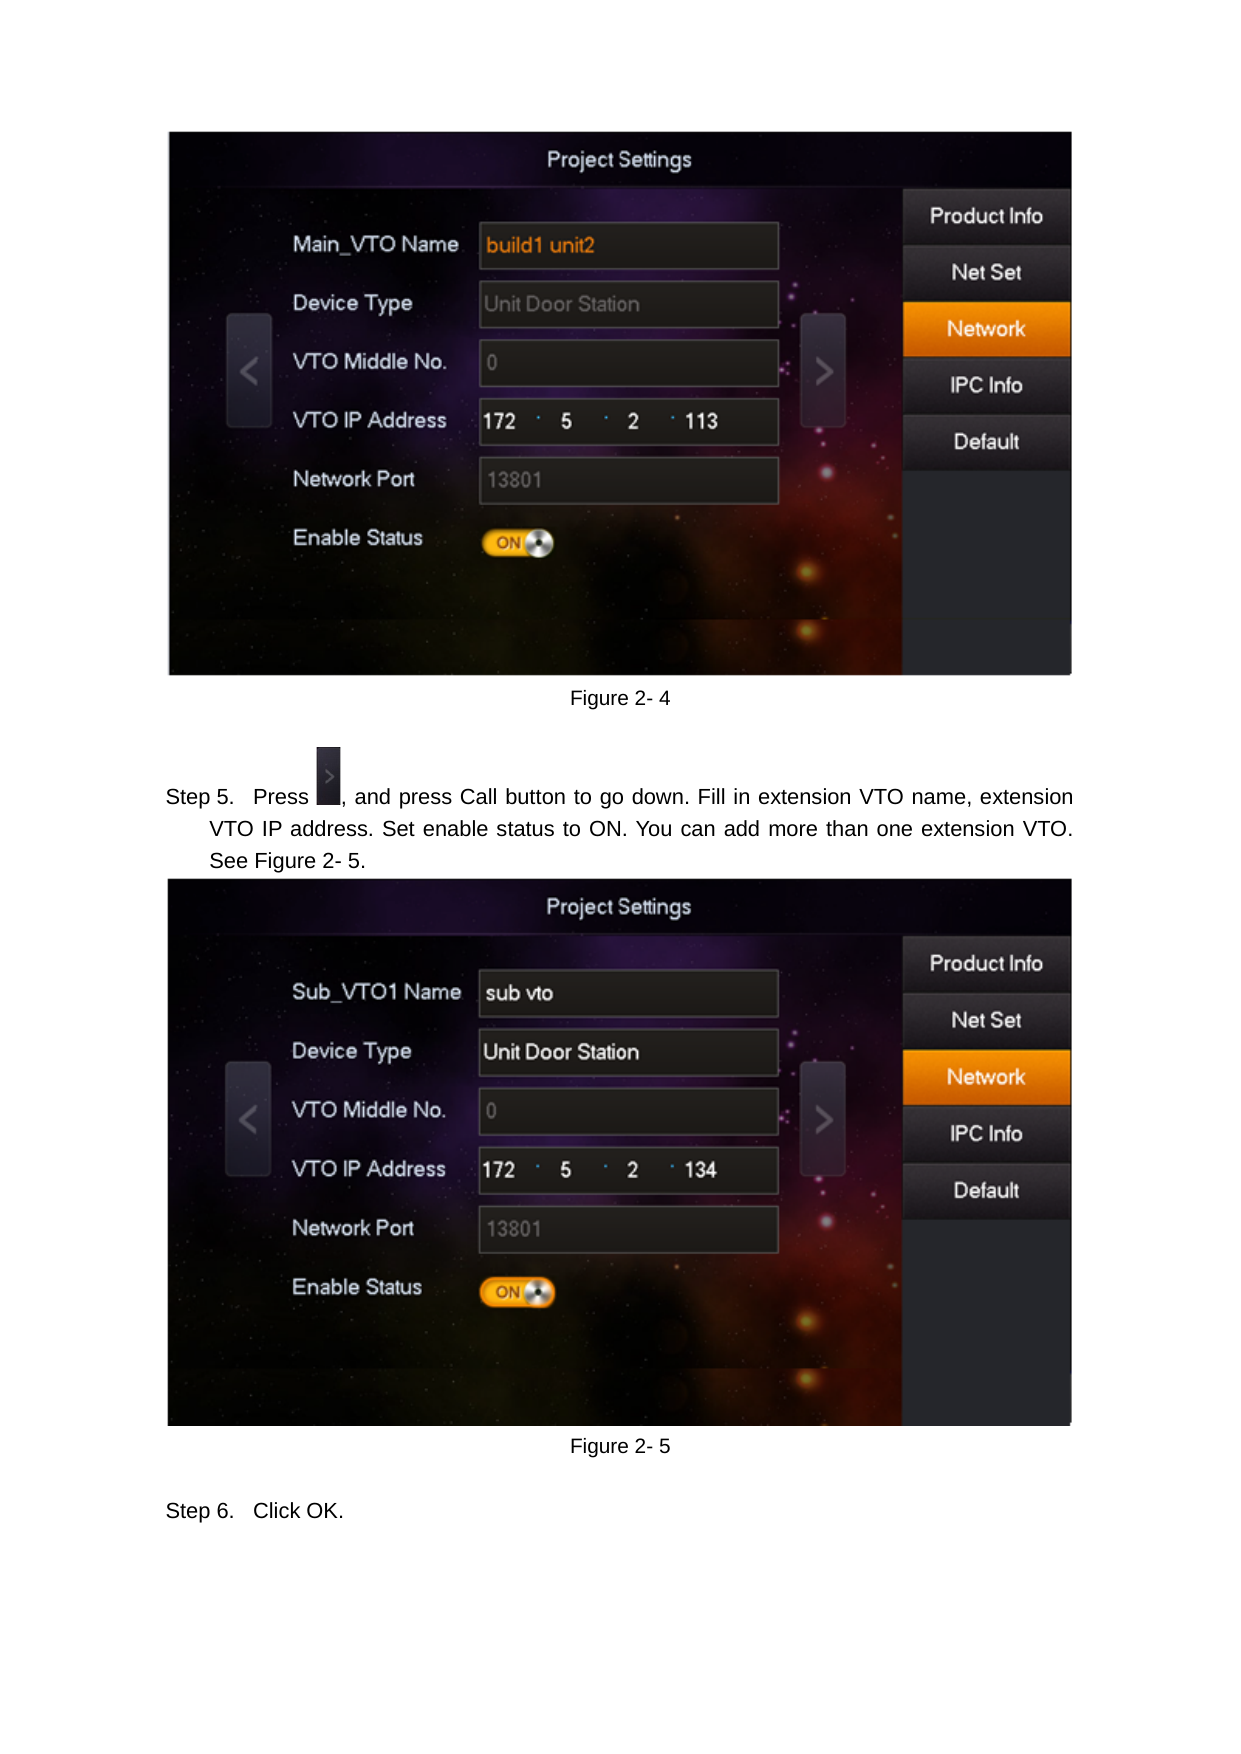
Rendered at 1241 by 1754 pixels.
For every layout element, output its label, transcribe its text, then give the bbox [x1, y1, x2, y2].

list Click OK. [165, 1494, 1075, 1527]
picture [165, 877, 1075, 1426]
picture [165, 129, 1075, 677]
picture [316, 747, 341, 805]
